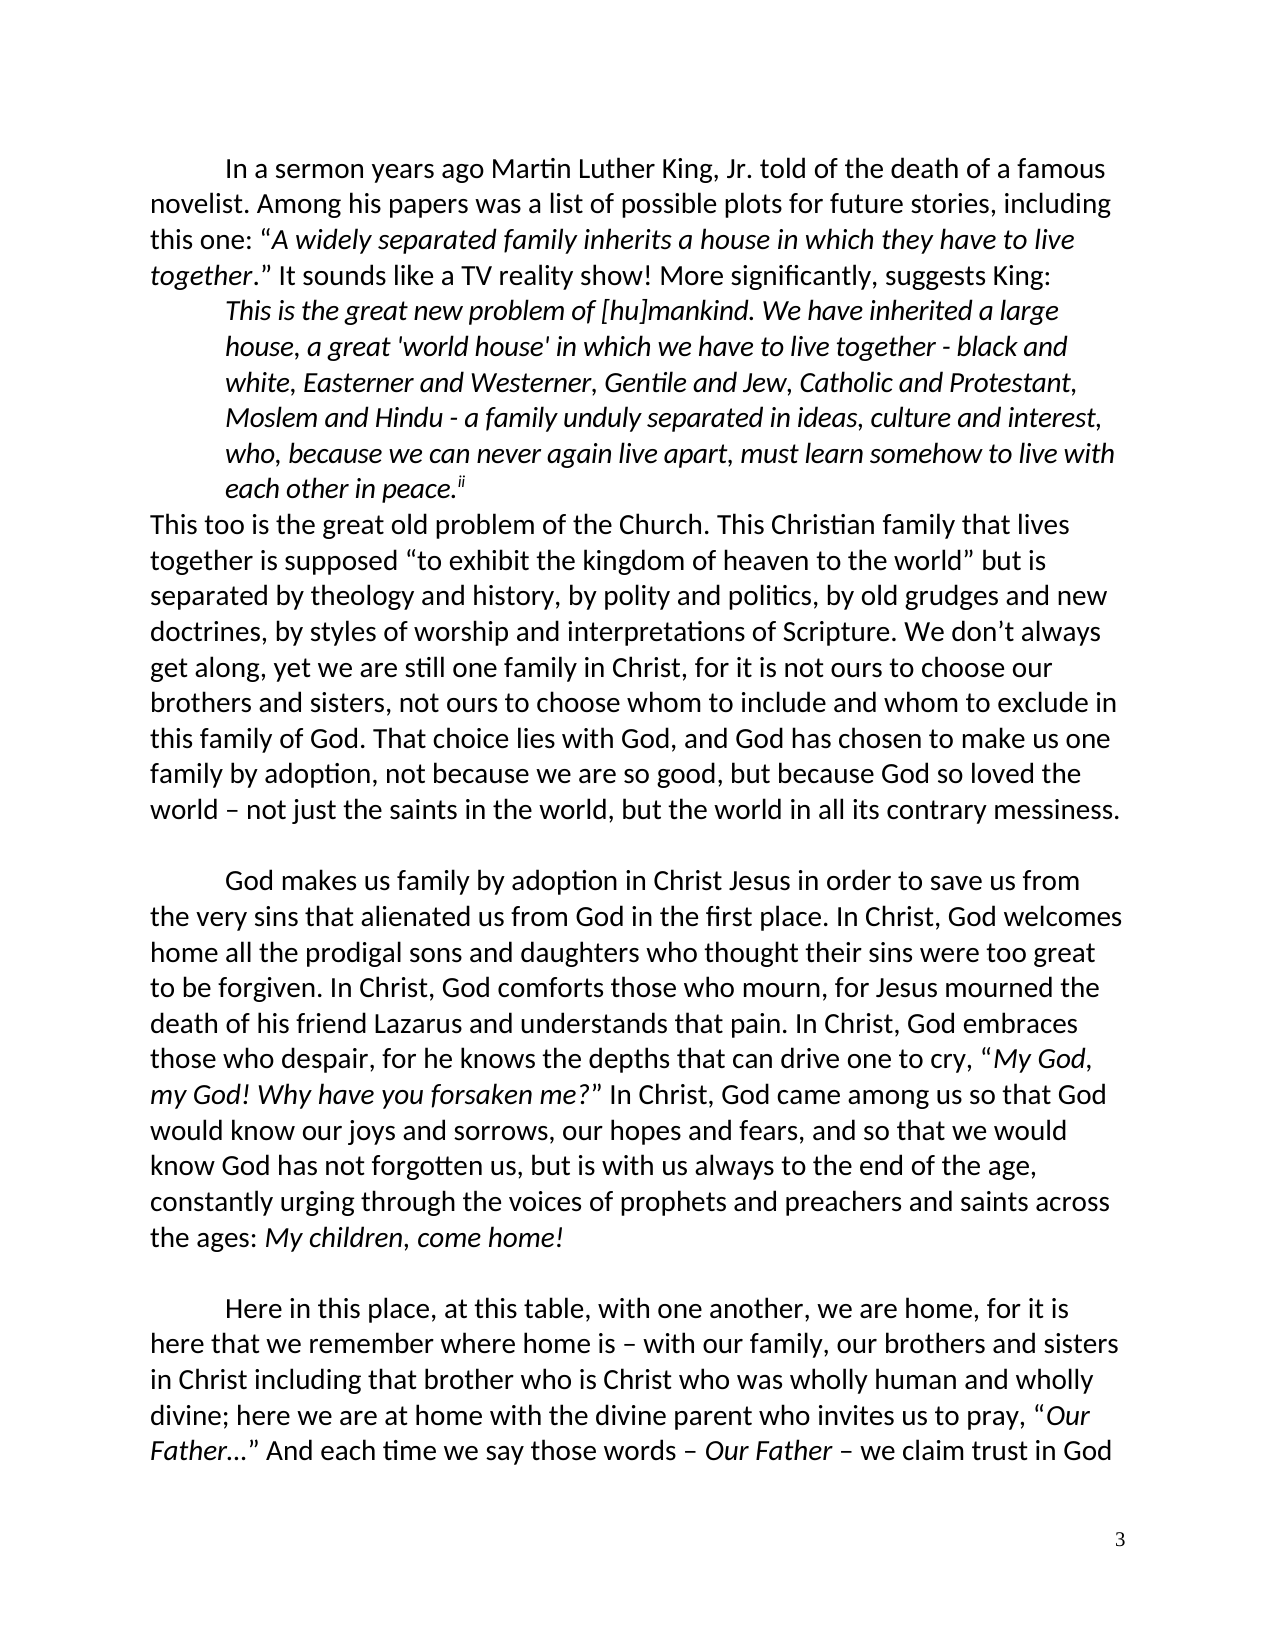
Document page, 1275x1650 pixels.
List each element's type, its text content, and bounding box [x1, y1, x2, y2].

text God makes us family by adoption in Christ Jesus in order to save us from the very sins that alienated us from God in the first place. In Christ, God welcomes home all the prodigal sons and daughters who thought their sins were too great to be forgiven. In Christ, God comforts those who mourn, for Jesus mourned the death of his friend Lazarus and understands that pain. In Christ, God embraces those who despair, for he knows the depths that can drive one to cry, “My God, my God! Why have you forsaken me?” In Christ, God came among us so that God would know our joys and sorrows, our hopes and fears, and so that we would know God has not forgotten us, but is with us always to the end of the age, constantly urging through the voices of prophets and preachers and saints across the ages: My children, come home! [150, 862, 1125, 1254]
text In a sermon years ago Martin Luther King, Jr. told of the death of a famous novelist. Among his papers was a list of possible plots for future stories, including this one: “A widely separated family inherits a house in which they have to live together.” It sounds like a TV reality show! More significantly, suggests King: [150, 150, 1125, 292]
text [150, 1290, 1125, 1468]
text This is the great new problem of [hu]mankind. We have inherited a large house, a great 'world house' in which we have to live together - black and white, Easterner and Westerner, Gentile and Jew, Catholic and Protestant, Moslem and Hindu - a family unduly separated in ideas, culture and interest, who, because we can never again live apart, must learn somehow to live with each other in peace. [225, 292, 1125, 506]
text This too is the great old problem of the Church. This Christian family that lives together is supposed “to exhibit the kingdom of heaven to the world” but is separated by theology and history, by polity and politics, by old grudges and new doctrines, by styles of worship and interpretations of Scripture. We don’t always get along, yet we are still one family in Christ, for it is not ours to choose our brothers and sisters, not ours to choose whom to include and whom to exclude in this family of God. That choice lies with God, and God has chosen to make us one family by adoption, not because we are so good, but because God so loved the world – not just the saints in the world, but the world in all its contrary messiness. [150, 506, 1125, 827]
